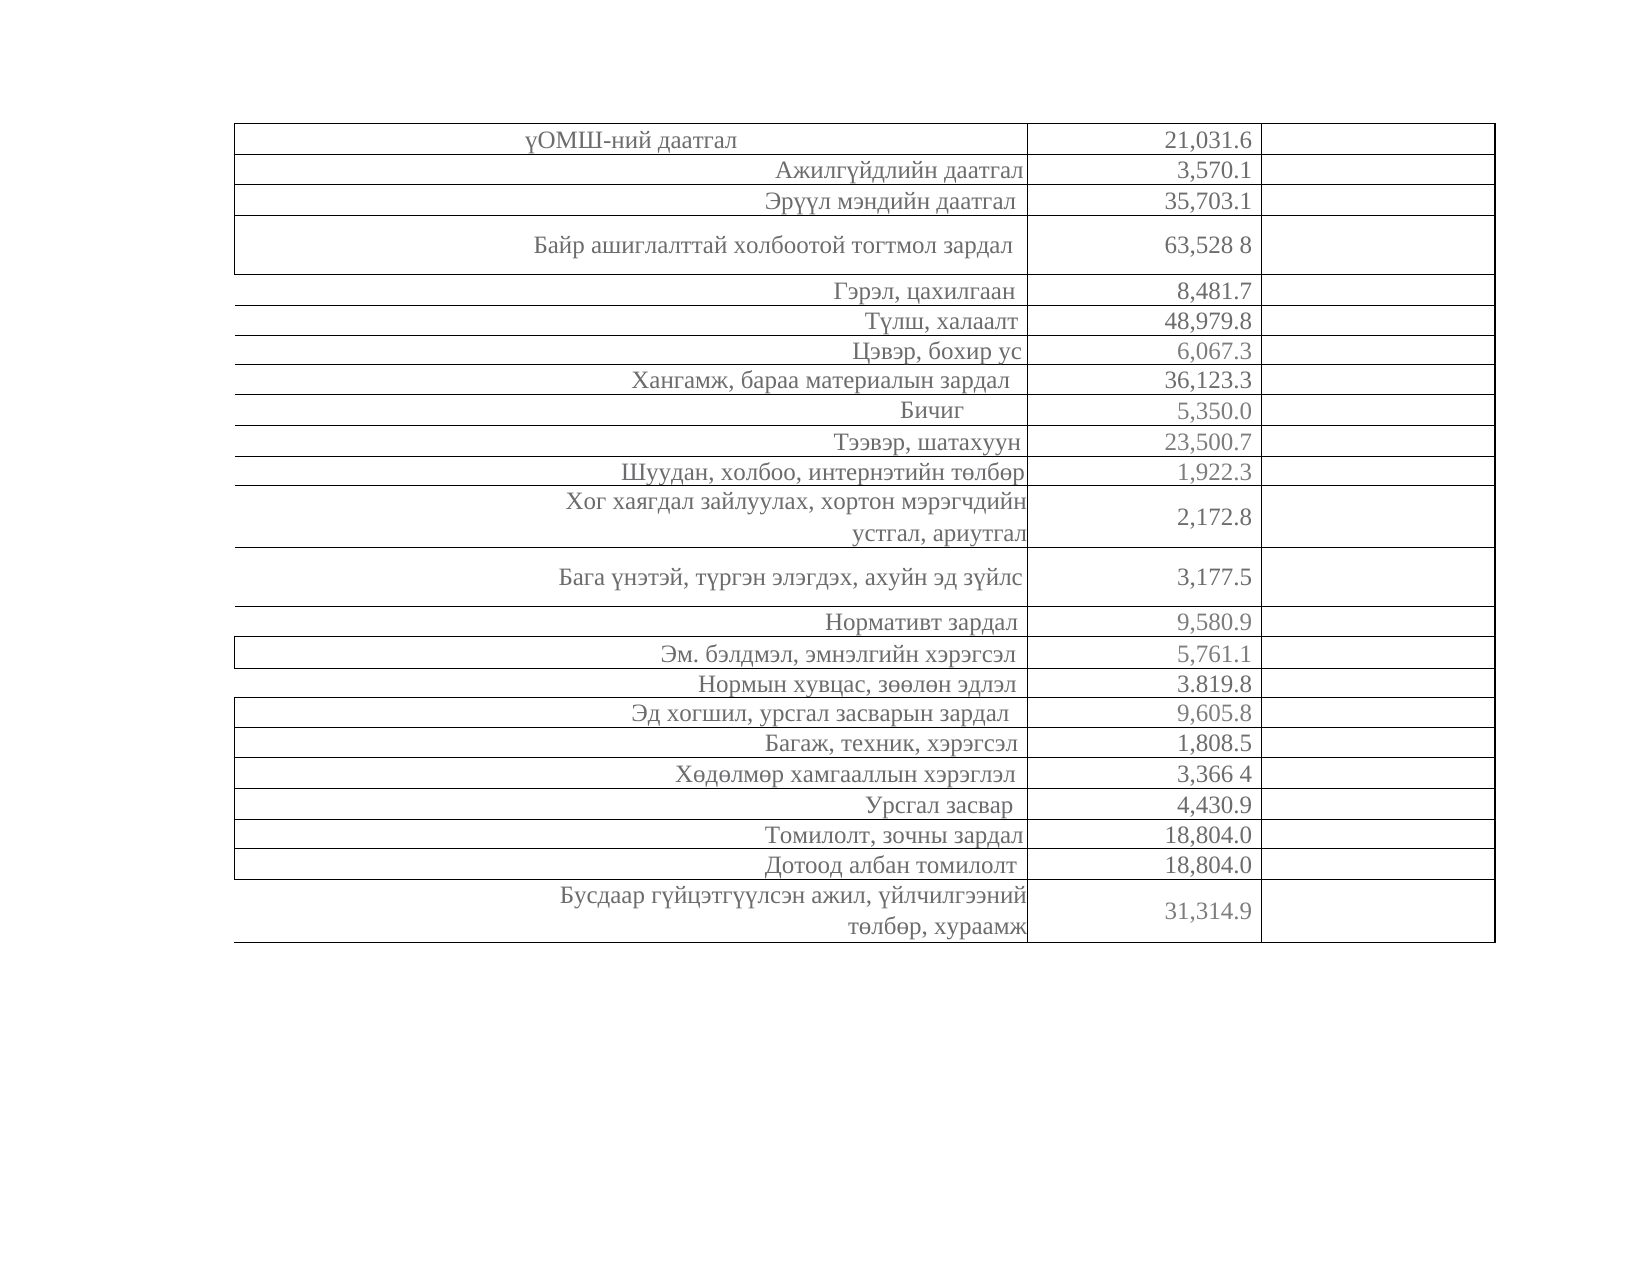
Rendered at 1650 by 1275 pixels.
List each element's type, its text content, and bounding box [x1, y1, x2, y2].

table_cell 8,481.7 [1028, 275, 1261, 305]
table_cell 3,177.5 [1028, 548, 1261, 606]
table_cell [1262, 457, 1494, 485]
table_cell [1262, 426, 1494, 456]
table_cell [1262, 548, 1494, 606]
table_cell Бичиг хэрэг [234, 394, 1027, 425]
table_cell [1262, 124, 1494, 154]
table_cell [1262, 336, 1494, 364]
table_cell Эрүүл мэндийн даатгал [235, 185, 1027, 215]
table_cell Эм. бэлдмэл, эмнэлгийн хэрэгсэл [235, 637, 1027, 668]
table_cell 3,570.1 [1028, 155, 1261, 184]
table_cell үОМШ-ний даатгал [235, 124, 1027, 154]
table_cell [1262, 395, 1494, 425]
table_cell [1262, 789, 1494, 819]
table_cell 9,580.9 [1028, 607, 1261, 636]
table_cell [1262, 698, 1494, 727]
table_cell Байр ашиглалттай холбоотой тогтмол зардал [235, 216, 1027, 274]
table_cell [1262, 155, 1494, 184]
table_cell Хөдөлмөр хамгааллын хэрэглэл [235, 758, 1027, 788]
table_cell Тээвэр, шатахуун [234, 425, 1027, 456]
table_cell Хангамж, бараа материалын зардал [234, 364, 1027, 394]
table_cell Нормын хувцас, зөөлөн эдлэл [234, 669, 1027, 697]
table_cell 5,350.0 [1028, 395, 1261, 425]
table_cell [1262, 216, 1494, 274]
table_cell 5,761.1 [1028, 637, 1261, 668]
table_cell 48,979.8 [1028, 306, 1261, 335]
table_cell [1262, 607, 1494, 636]
table_cell [1262, 275, 1494, 305]
table_cell [1262, 185, 1494, 215]
table_cell 2,172.8 [1028, 486, 1261, 547]
table_cell 4,430.9 [1028, 789, 1261, 819]
table_cell [1262, 880, 1494, 942]
table_cell [1262, 486, 1494, 547]
table_cell [1262, 820, 1494, 848]
table_cell [1262, 365, 1494, 394]
table_cell 21,031.6 [1028, 124, 1261, 154]
table_cell 18,804.0 [1028, 820, 1261, 848]
table_cell Дотоод албан томилолт [235, 849, 1027, 879]
table_cell Нормативт зардал [234, 606, 1027, 636]
table_cell 3.819.8 [1028, 669, 1261, 697]
table_cell Цэвэр, бохир ус [234, 335, 1027, 364]
table_cell Шуудан, холбоо, интернэтийн төлбөр [234, 456, 1027, 485]
table_cell [1262, 306, 1494, 335]
table_cell 63,528 8 [1028, 216, 1261, 274]
table_cell Бусдаар гүйцэтгүүлсэн ажил, үйлчилгээний төлбөр, хураамж [234, 880, 1027, 942]
table_cell 1,808.5 [1028, 728, 1261, 757]
table_cell Багаж, техник, хэрэгсэл [235, 728, 1027, 757]
table_cell Эд хогшил, урсгал засварын зардал [235, 698, 1027, 727]
table_cell Томилолт, зочны зардал [235, 820, 1027, 848]
table_cell 36,123.3 [1028, 365, 1261, 394]
table_cell [1262, 758, 1494, 788]
table_cell [1262, 669, 1494, 697]
table_cell Ажилгүйдлийн даатгал [235, 155, 1027, 184]
table_cell Хог хаягдал зайлуулах, хортон мэрэгчдийн устгал, ариутгал [234, 485, 1027, 547]
table_cell 18,804.0 [1028, 849, 1261, 879]
table_cell [1262, 637, 1494, 668]
table_cell Гэрэл, цахилгаан [234, 275, 1027, 305]
table_cell 31,314.9 [1028, 880, 1261, 942]
table_cell Урсгал засвар [235, 789, 1027, 819]
table_cell 1,922.3 [1028, 457, 1261, 485]
table_cell 35,703.1 [1028, 185, 1261, 215]
table_cell Түлш, халаалт [234, 305, 1027, 335]
table_cell 6,067.3 [1028, 336, 1261, 364]
table_cell 9,605.8 [1028, 698, 1261, 727]
table_cell [1262, 849, 1494, 879]
table_cell 23,500.7 [1028, 426, 1261, 456]
table_cell 3,366 4 [1028, 758, 1261, 788]
table_cell [1262, 728, 1494, 757]
table_cell Бага үнэтэй, түргэн элэгдэх, ахуйн эд зүйлс [234, 547, 1027, 606]
